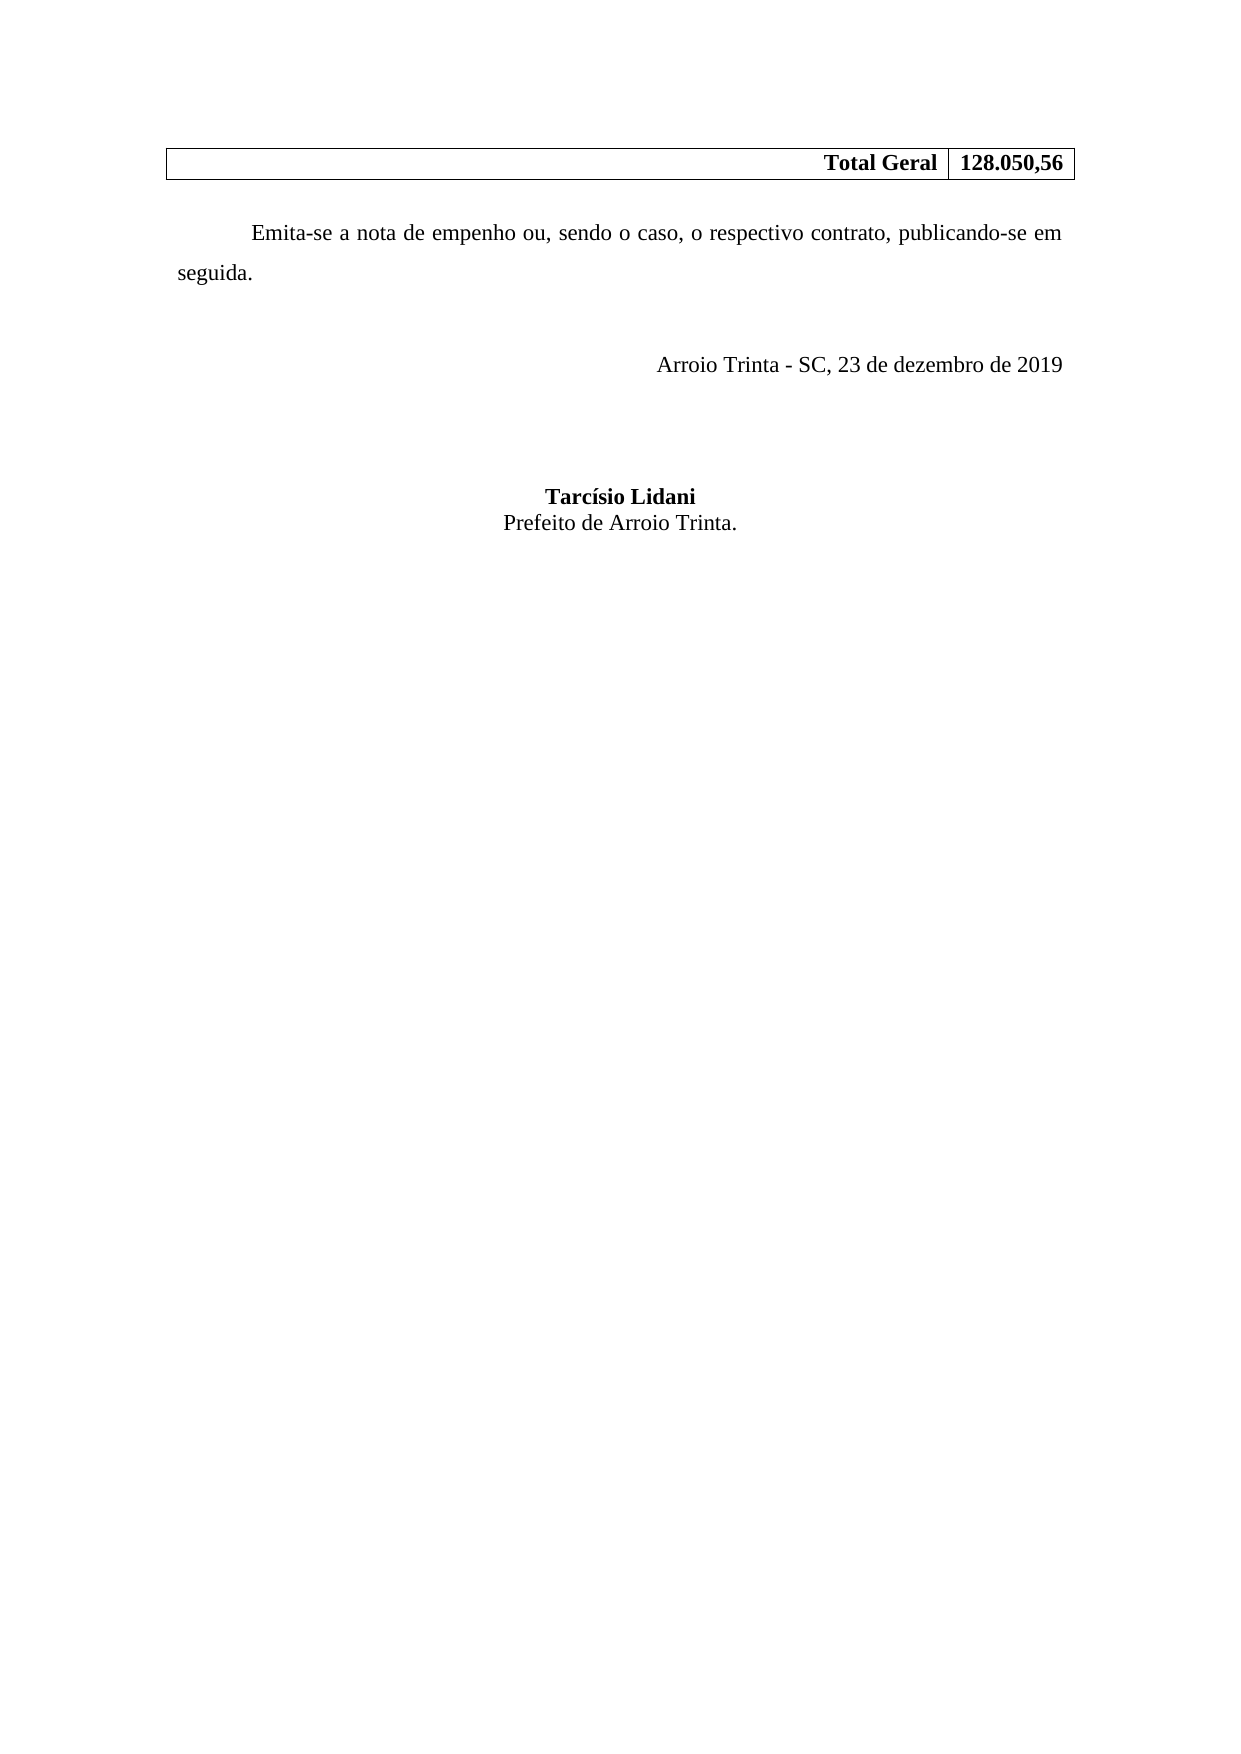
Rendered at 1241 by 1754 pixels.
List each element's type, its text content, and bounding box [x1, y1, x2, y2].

table_cell 128.050,56 [949, 149, 1074, 179]
text Tarcísio Lidani [177, 483, 1063, 509]
table_cell Total Geral [167, 149, 948, 179]
text Prefeito de Arroio Trinta. [177, 509, 1063, 536]
text Emita-se a nota de empenho ou, sendo o caso, o respectivo contrato, publicando-se em seguida. [177, 219, 1063, 285]
text Arroio Trinta - SC, 23 de dezembro de 2019 [177, 351, 1063, 377]
